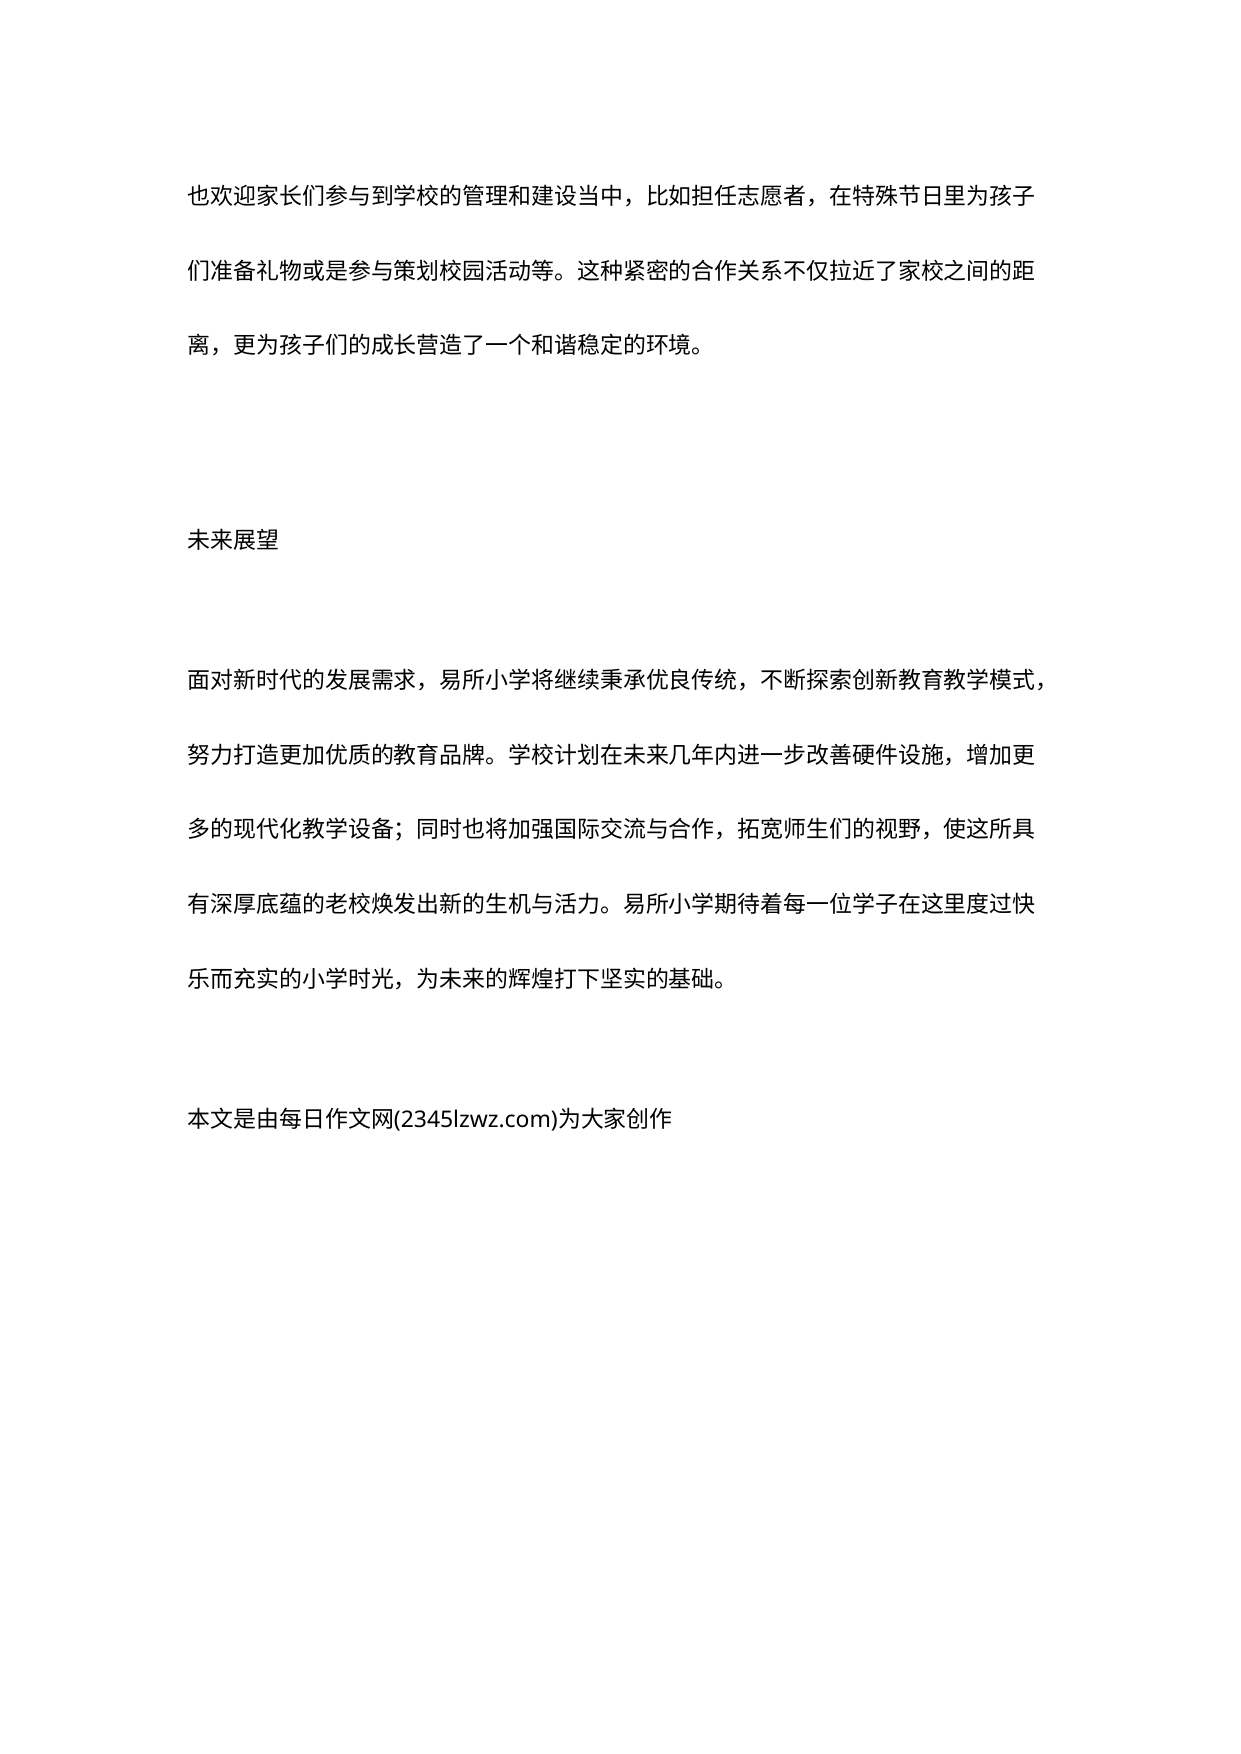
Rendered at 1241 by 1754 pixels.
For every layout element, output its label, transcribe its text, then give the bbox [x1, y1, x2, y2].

text 本文是由每日作文网(2345lzwz.com)为大家创作 [187, 1085, 1053, 1150]
text 面对新时代的发展需求，易所小学将继续秉承优良传统，不断探索创新教育教学模式，努力打造更加优质的教育品牌。学校计划在未来几年内进一步改善硬件设施，增加更多的现代化教学设备；同时也将加强国际交流与合作，拓宽师生们的视野，使这所具有深厚底蕴的老校焕发出新的生机与活力。易所小学期待着每一位学子在这里度过快乐而充实的小学时光，为未来的辉煌打下坚实的基础。 [187, 646, 1053, 1010]
text 未来展望 [187, 506, 1053, 571]
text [187, 162, 1053, 376]
